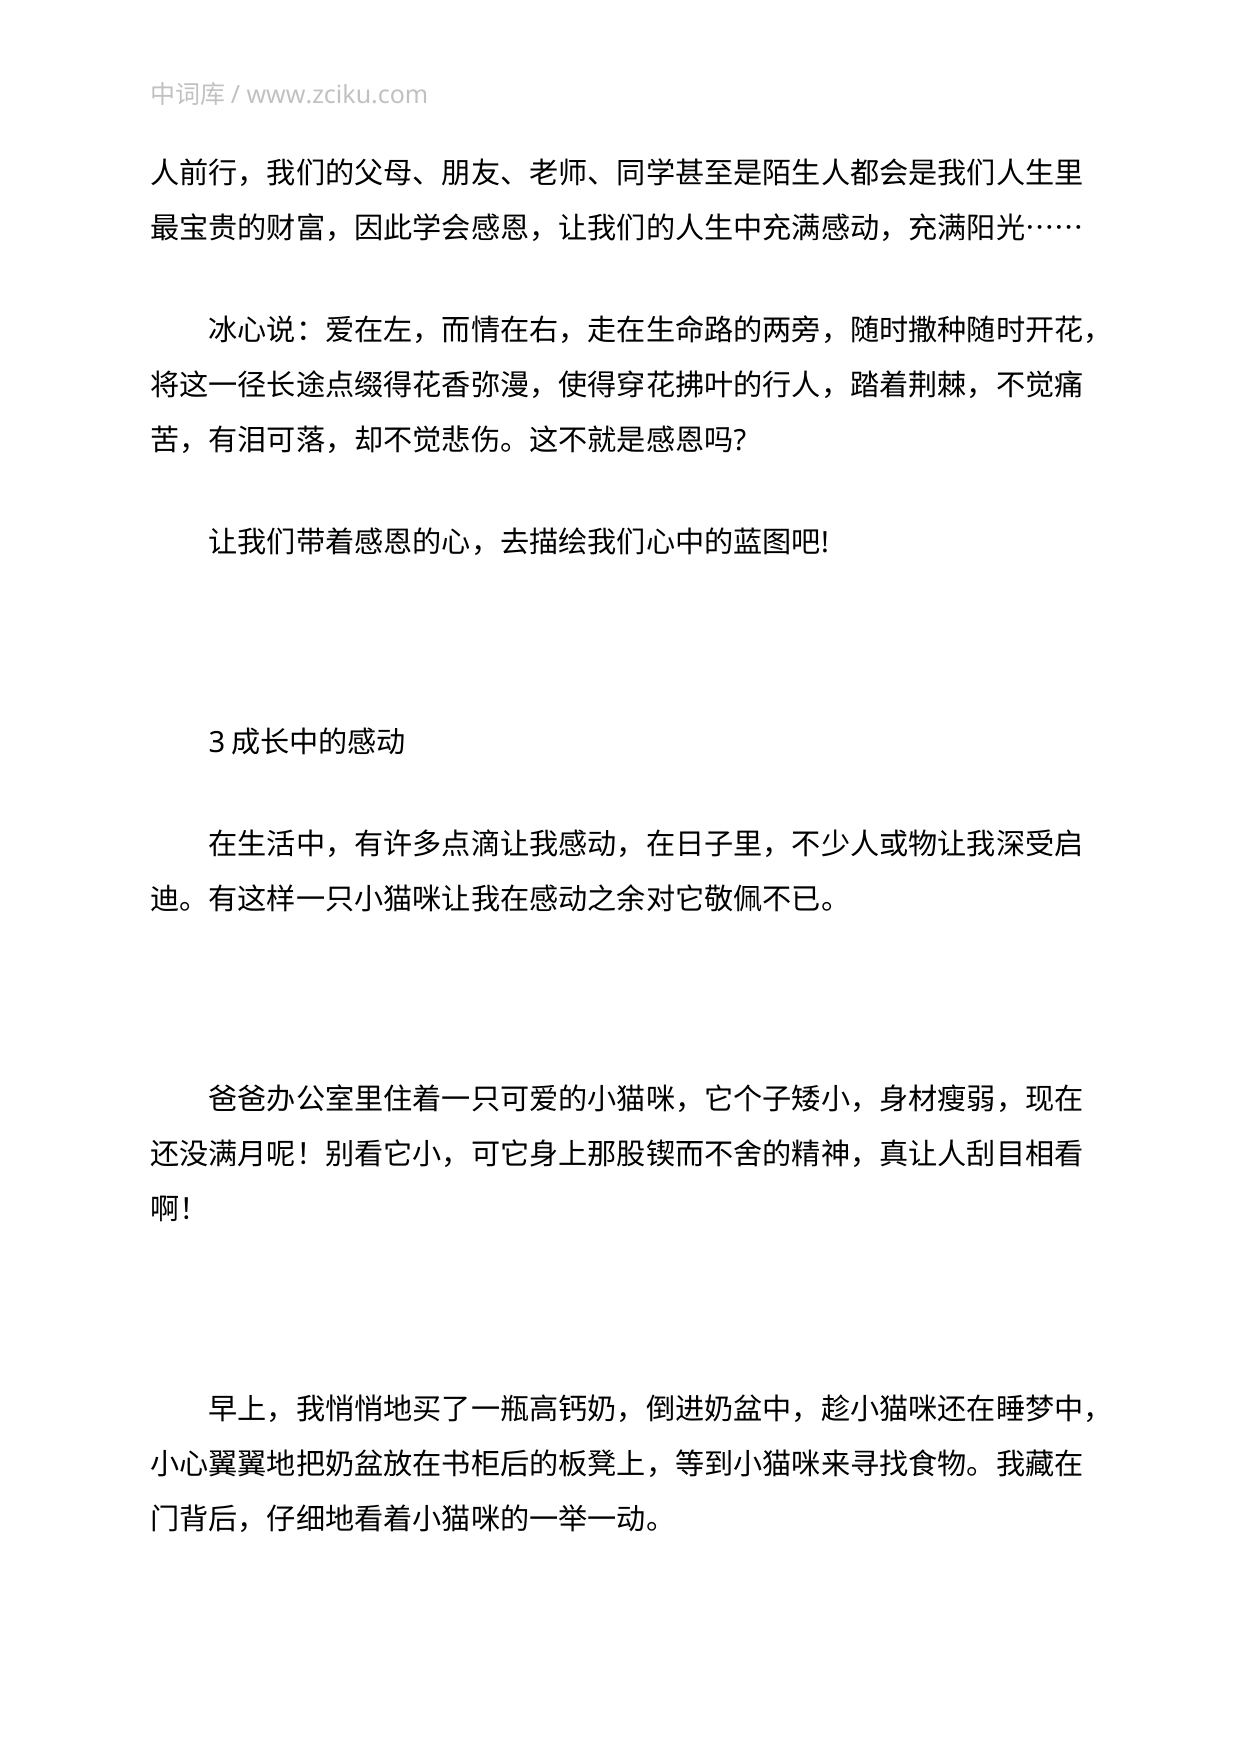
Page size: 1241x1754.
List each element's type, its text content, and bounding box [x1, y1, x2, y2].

text 冰心说：爱在左，而情在右，走在生命路的两旁，随时撒种随时开花，将这一径长途点缀得花香弥漫，使得穿花拂叶的行人，踏着荆棘，不觉痛苦，有泪可落，却不觉悲伤。这不就是感恩吗? [150, 307, 1090, 459]
text 早上，我悄悄地买了一瓶高钙奶，倒进奶盆中，趁小猫咪还在睡梦中，小心翼翼地把奶盆放在书柜后的板凳上，等到小猫咪来寻找食物。我藏在门背后，仔细地看着小猫咪的一举一动。 [150, 1386, 1090, 1538]
text 爸爸办公室里住着一只可爱的小猫咪，它个子矮小，身材瘦弱，现在还没满月呢！别看它小，可它身上那股锲而不舍的精神，真让人刮目相看啊！ [150, 1076, 1090, 1228]
text 在生活中，有许多点滴让我感动，在日子里，不少人或物让我深受启迪。有这样一只小猫咪让我在感动之余对它敬佩不已。 [150, 821, 1090, 918]
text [150, 150, 1090, 247]
text 让我们带着感恩的心，去描绘我们心中的蓝图吧! [150, 518, 1090, 561]
text 3成长中的感动 [150, 719, 1090, 761]
